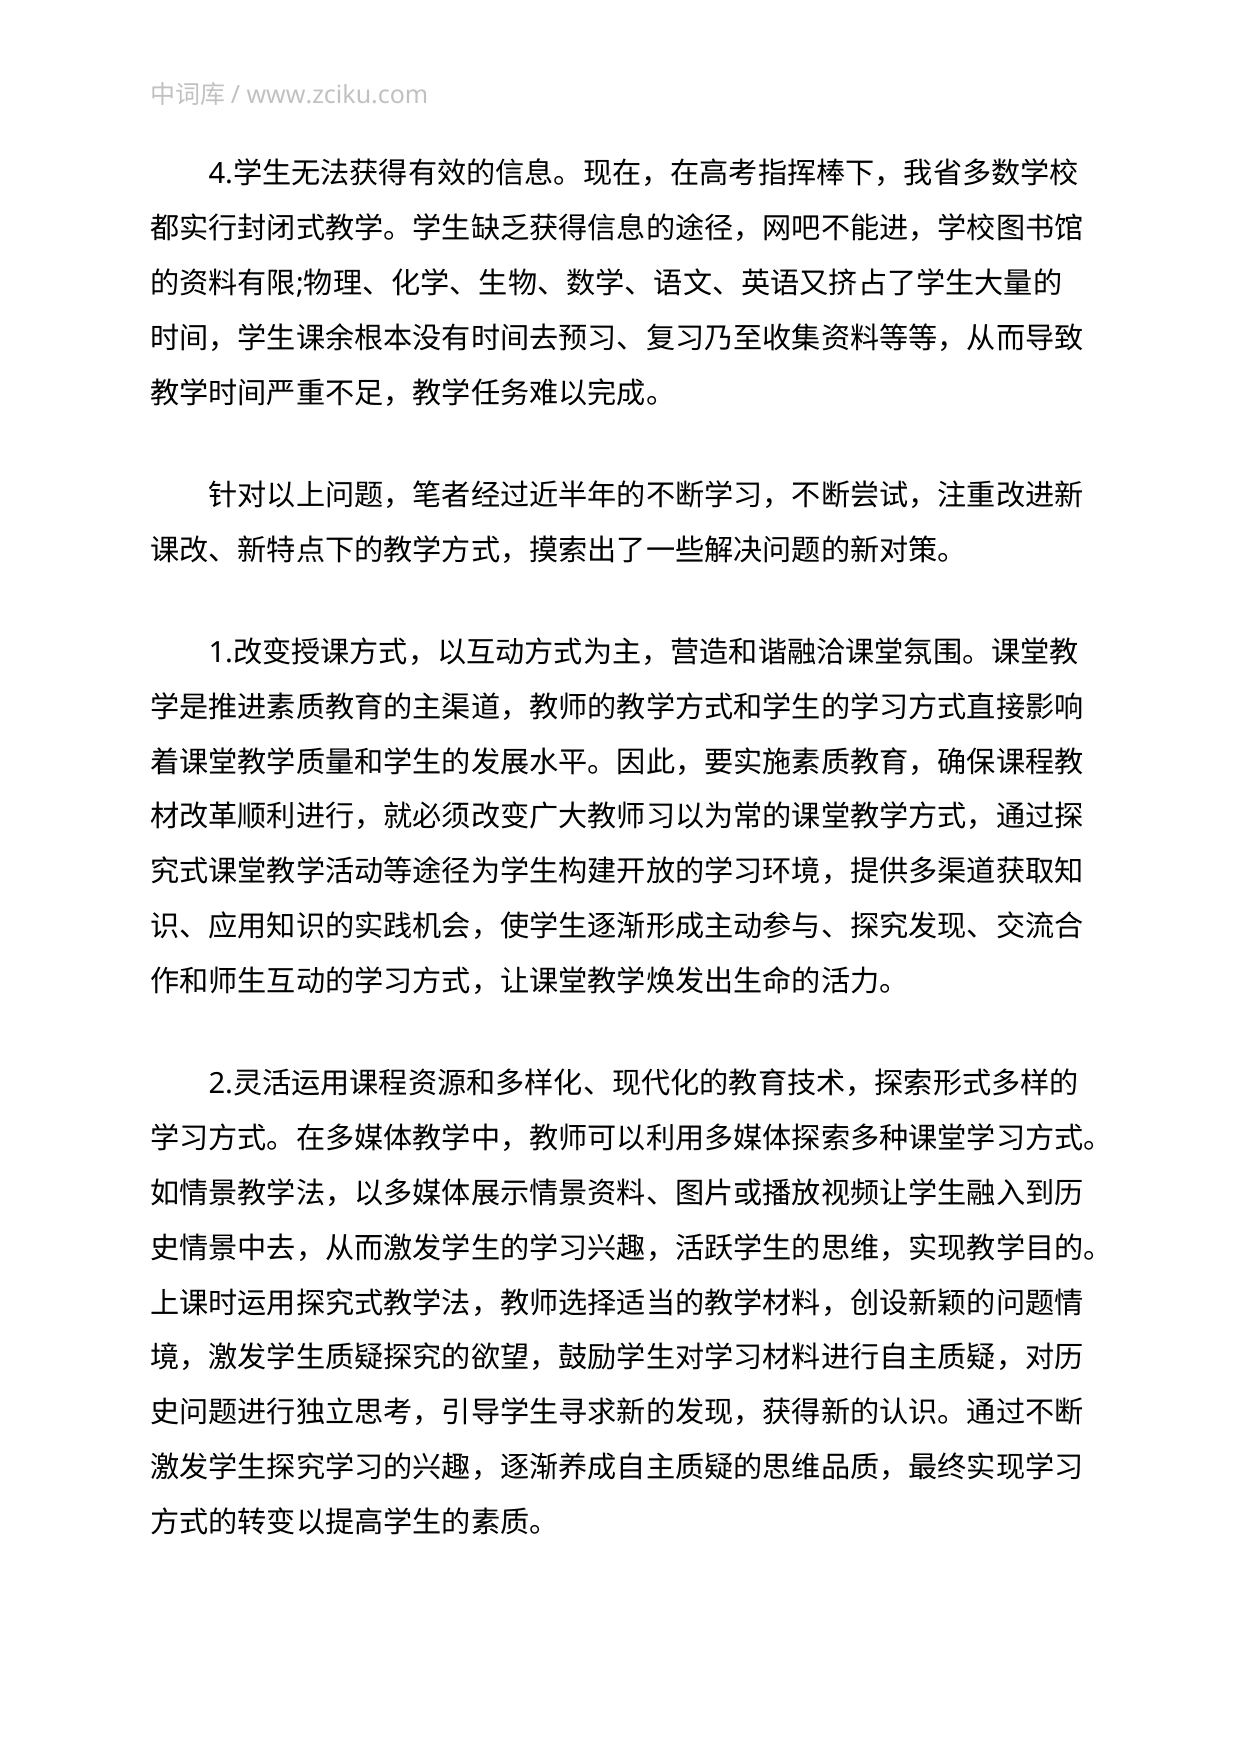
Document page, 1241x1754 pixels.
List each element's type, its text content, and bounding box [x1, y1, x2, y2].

text 针对以上问题，笔者经过近半年的不断学习，不断尝试，注重改进新课改、新特点下的教学方式，摸索出了一些解决问题的新对策。 [150, 472, 1090, 569]
text 4.学生无法获得有效的信息。现在，在高考指挥棒下，我省多数学校都实行封闭式教学。学生缺乏获得信息的途径，网吧不能进，学校图书馆的资料有限;物理、化学、生物、数学、语文、英语又挤占了学生大量的时间，学生课余根本没有时间去预习、复习乃至收集资料等等，从而导致教学时间严重不足，教学任务难以完成。 [150, 150, 1090, 412]
text 2.灵活运用课程资源和多样化、现代化的教育技术，探索形式多样的学习方式。在多媒体教学中，教师可以利用多媒体探索多种课堂学习方式。如情景教学法，以多媒体展示情景资料、图片或播放视频让学生融入到历史情景中去，从而激发学生的学习兴趣，活跃学生的思维，实现教学目的。上课时运用探究式教学法，教师选择适当的教学材料，创设新颖的问题情境，激发学生质疑探究的欲望，鼓励学生对学习材料进行自主质疑，对历史问题进行独立思考，引导学生寻求新的发现，获得新的认识。通过不断激发学生探究学习的兴趣，逐渐养成自主质疑的思维品质，最终实现学习方式的转变以提高学生的素质。 [150, 1059, 1090, 1541]
text 1.改变授课方式，以互动方式为主，营造和谐融洽课堂氛围。课堂教学是推进素质教育的主渠道，教师的教学方式和学生的学习方式直接影响着课堂教学质量和学生的发展水平。因此，要实施素质教育，确保课程教材改革顺利进行，就必须改变广大教师习以为常的课堂教学方式，通过探究式课堂教学活动等途径为学生构建开放的学习环境，提供多渠道获取知识、应用知识的实践机会，使学生逐渐形成主动参与、探究发现、交流合作和师生互动的学习方式，让课堂教学焕发出生命的活力。 [150, 628, 1090, 1000]
